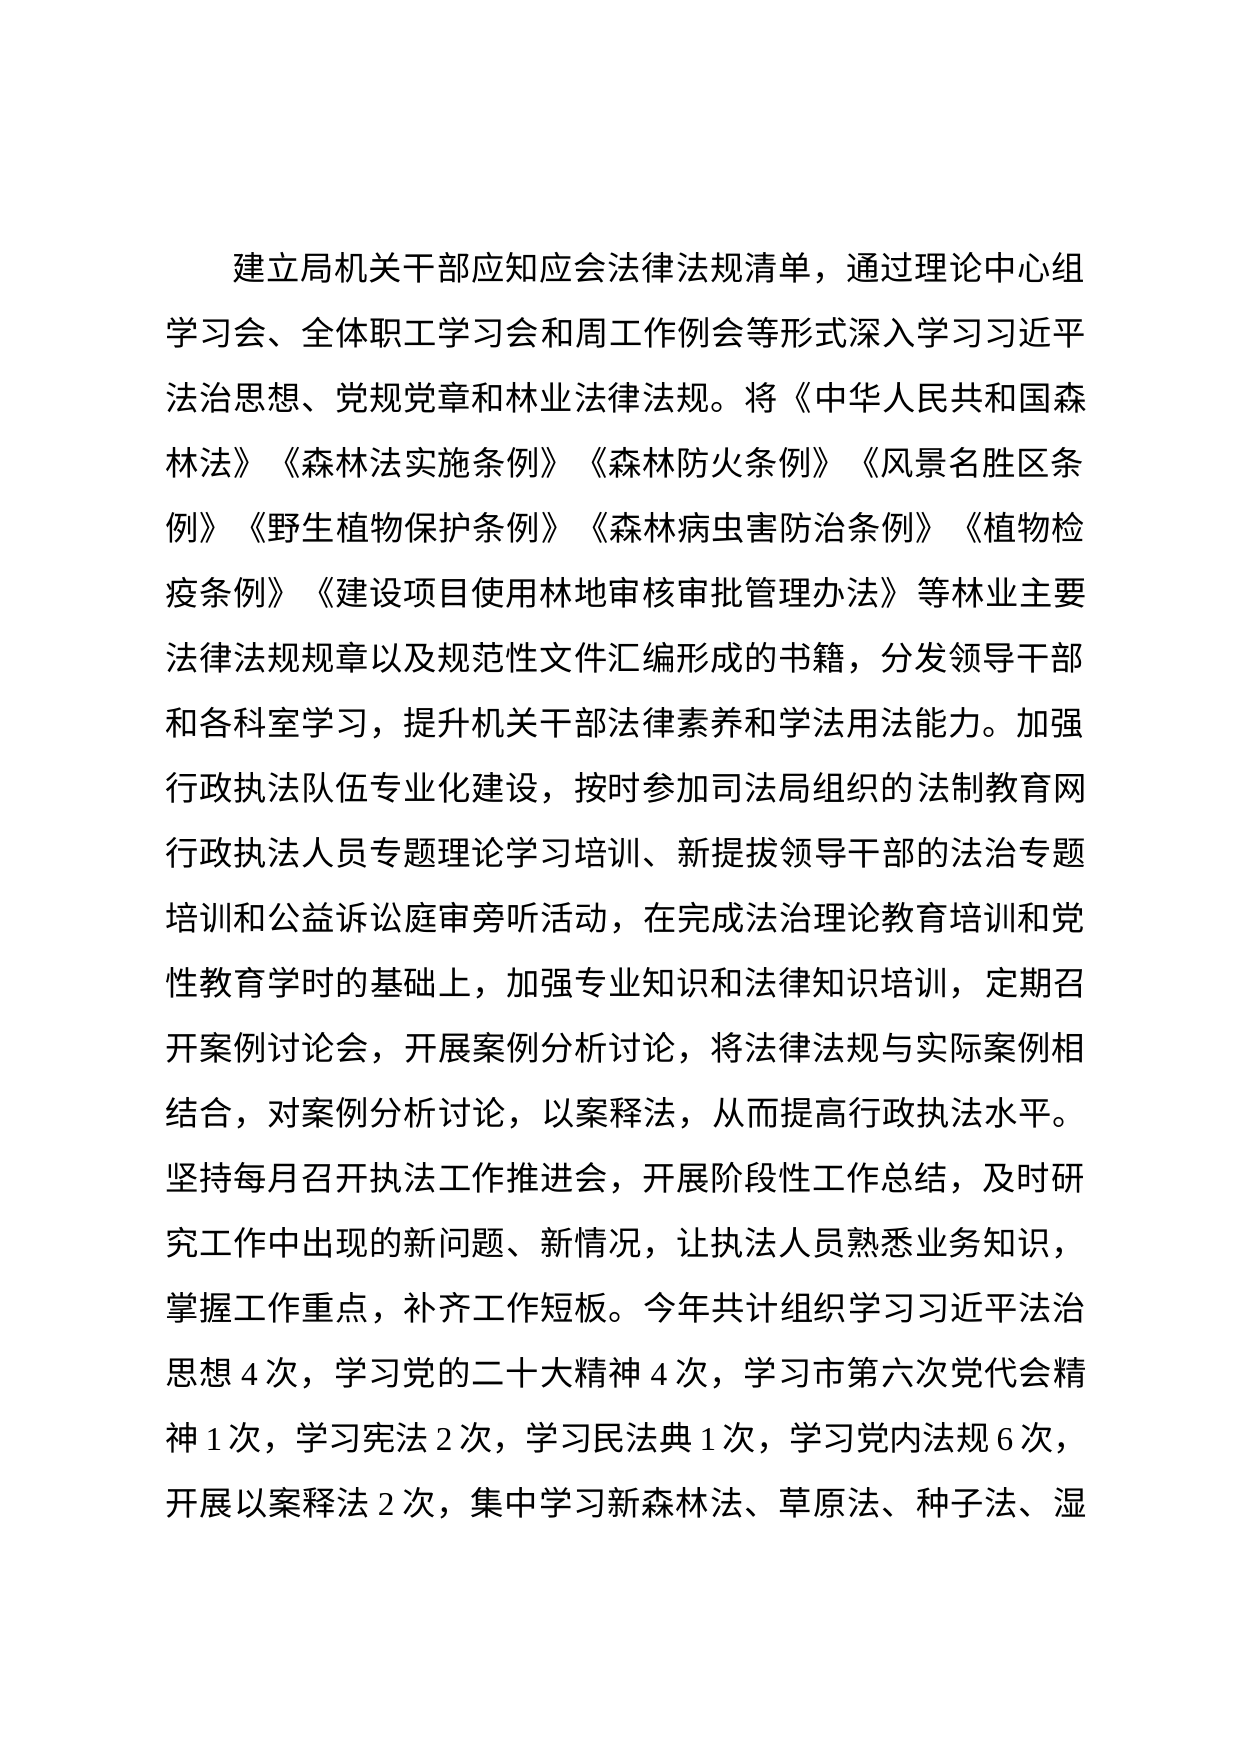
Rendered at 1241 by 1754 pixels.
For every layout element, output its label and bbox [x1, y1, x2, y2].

text [165, 233, 1087, 1533]
